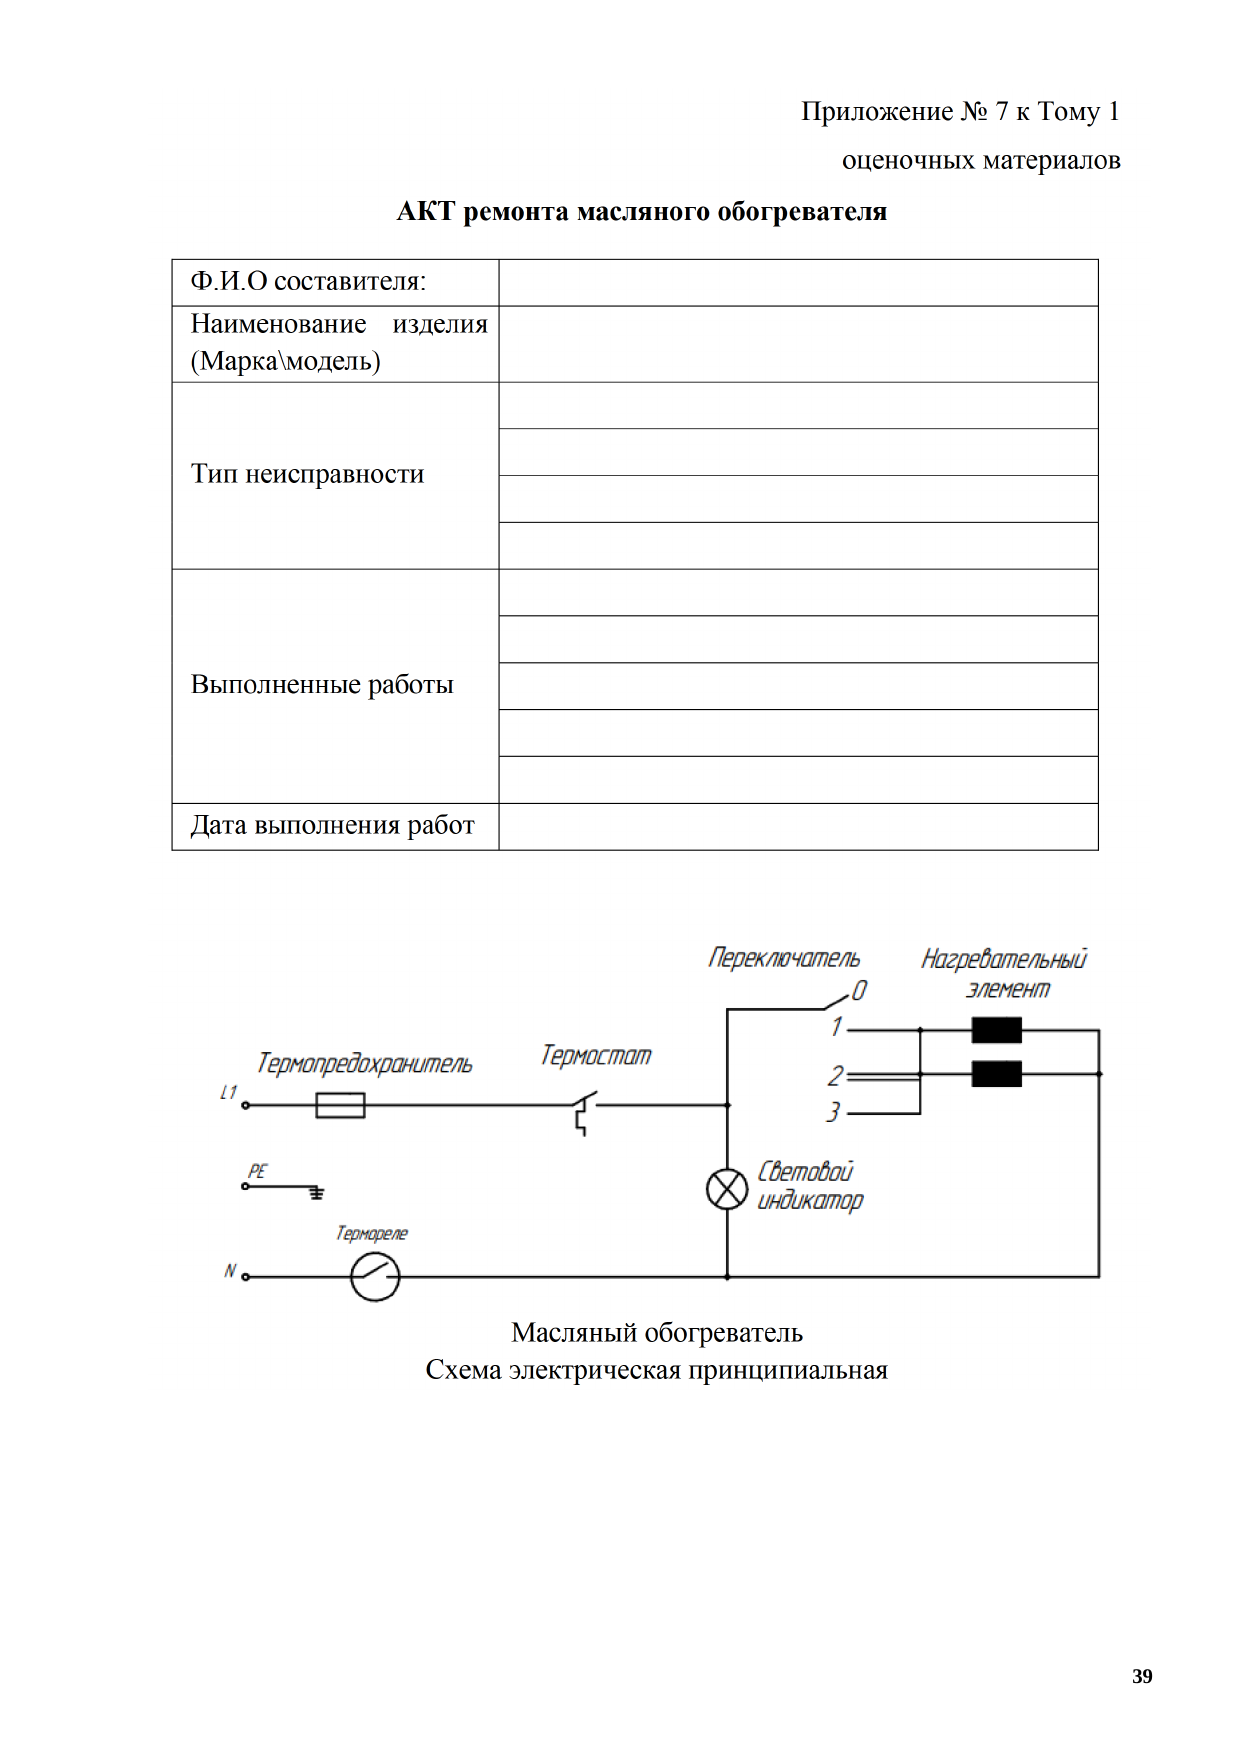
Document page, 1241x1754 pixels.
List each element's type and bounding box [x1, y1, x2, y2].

picture [147, 88, 1152, 1390]
